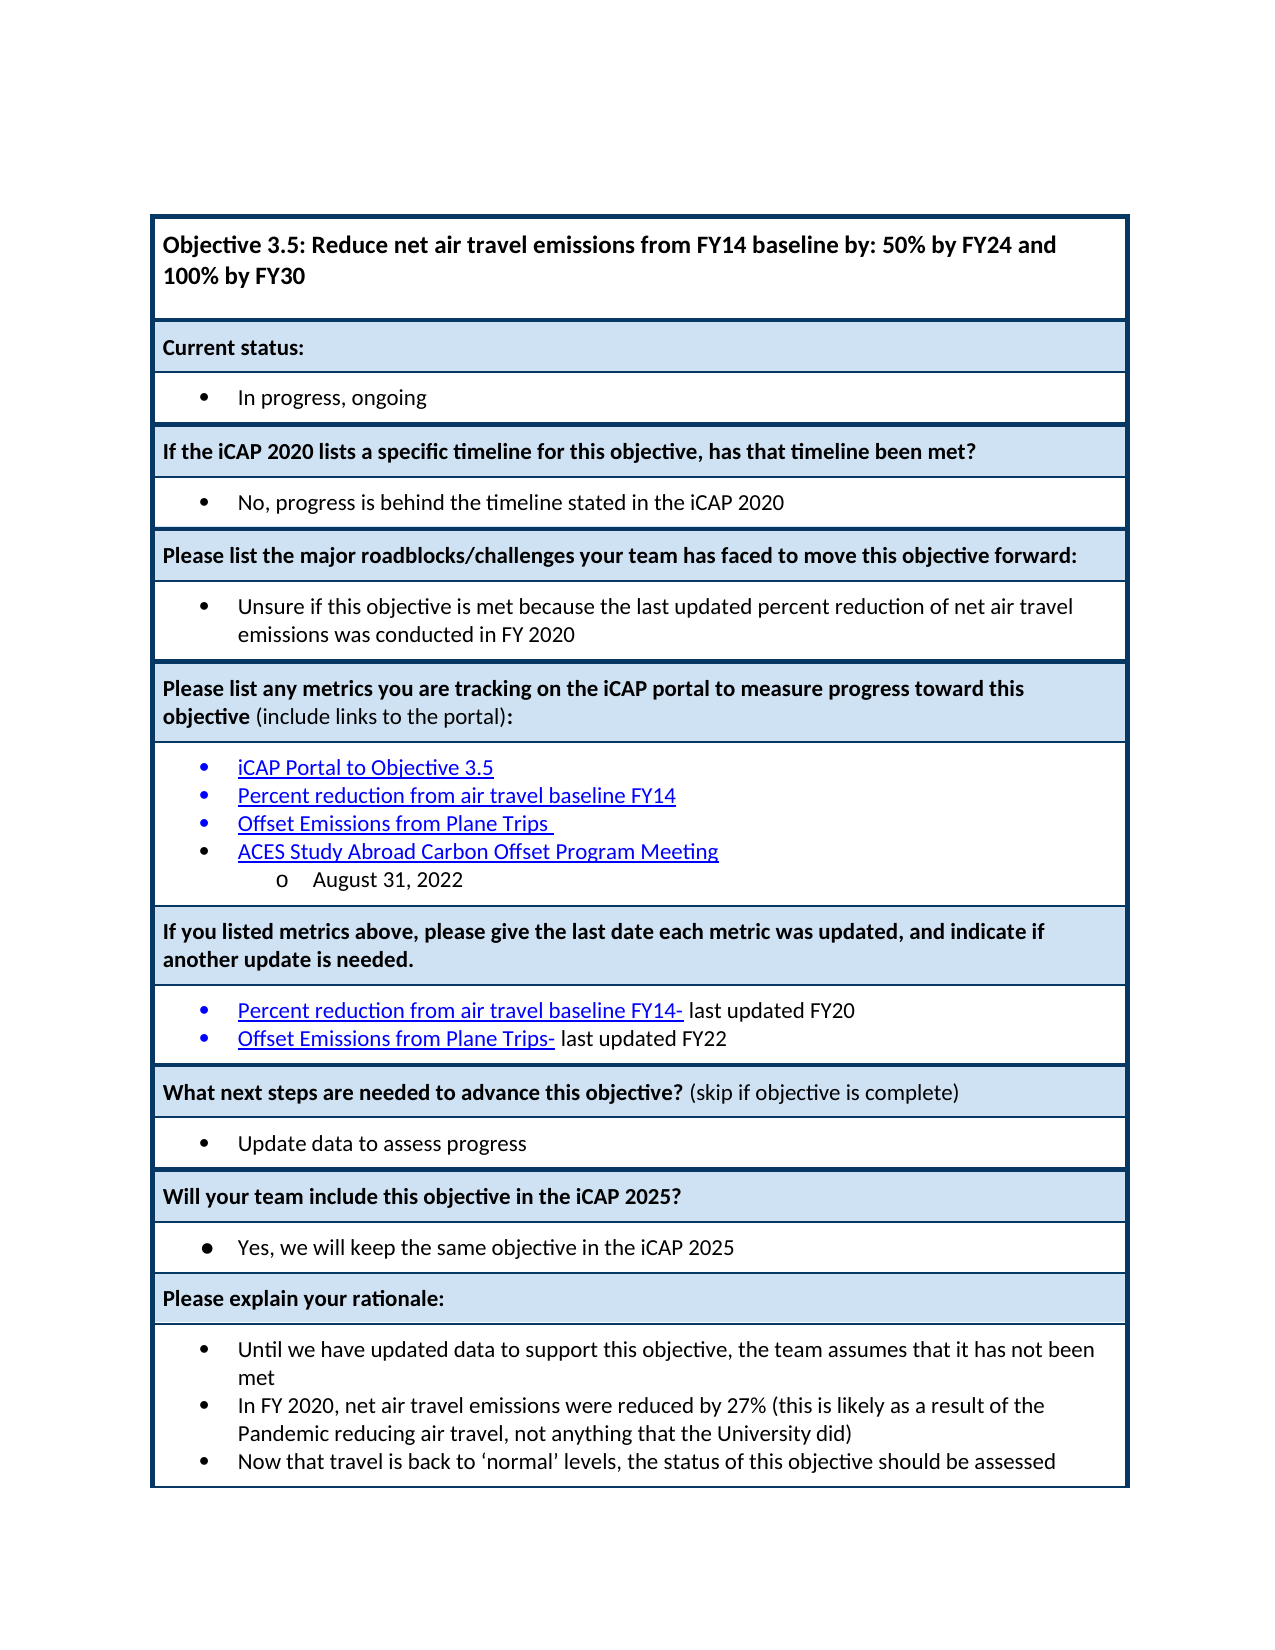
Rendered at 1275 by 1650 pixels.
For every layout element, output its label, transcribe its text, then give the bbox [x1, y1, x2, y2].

table_cell If you listed metrics above, please give the last date each metric was updated, and indicate if another update is needed. [155, 907, 1125, 984]
table_cell Until we have updated data to support this objective, the team assumes that it has not been met In FY 2020, net air travel emissions were reduced by 27% (this is likely as a result of the Pandemic reducing air travel, not anything that the University did) Now that travel is back to ‘normal’ levels, the status of this objective should be assessed [155, 1325, 1125, 1486]
table_cell What next steps are needed to advance this objective? (skip if objective is complete) [155, 1067, 1125, 1116]
table_header Objective 3.5: Reduce net air travel emissions from FY14 baseline by: 50% by FY24 and 100% by FY30 [155, 219, 1125, 317]
table_cell Update data to assess progress [155, 1118, 1125, 1167]
table_cell Unsure if this objective is met because the last updated percent reduction of net air travel emissions was conducted in FY 2020 [155, 582, 1125, 659]
table_cell If the iCAP 2020 lists a specific timeline for this objective, has that timeline been met? [155, 427, 1125, 476]
table_cell iCAP Portal to Objective 3.5 Percent reduction from air travel baseline FY14 Offset Emissions from Plane Trips ACES Study Abroad Carbon Offset Program Meeting August 31, 2022 [155, 743, 1125, 905]
table_cell Please explain your rationale: [155, 1274, 1125, 1322]
table_cell No, progress is behind the timeline stated in the iCAP 2020 [155, 478, 1125, 526]
table_cell In progress, ongoing [155, 373, 1125, 422]
table_cell Please list the major roadblocks/challenges your team has faced to move this objective forward: [155, 531, 1125, 580]
table_cell Please list any metrics you are tracking on the iCAP portal to measure progress toward this objective (include links to the portal): [155, 664, 1125, 741]
table_cell Yes, we will keep the same objective in the iCAP 2025 [155, 1223, 1125, 1272]
table_cell Current status: [155, 322, 1125, 371]
table_cell Will your team include this objective in the iCAP 2025? [155, 1172, 1125, 1221]
table_cell Percent reduction from air travel baseline FY14- last updated FY20 Offset Emissions from Plane Trips- last updated FY22 [155, 986, 1125, 1063]
